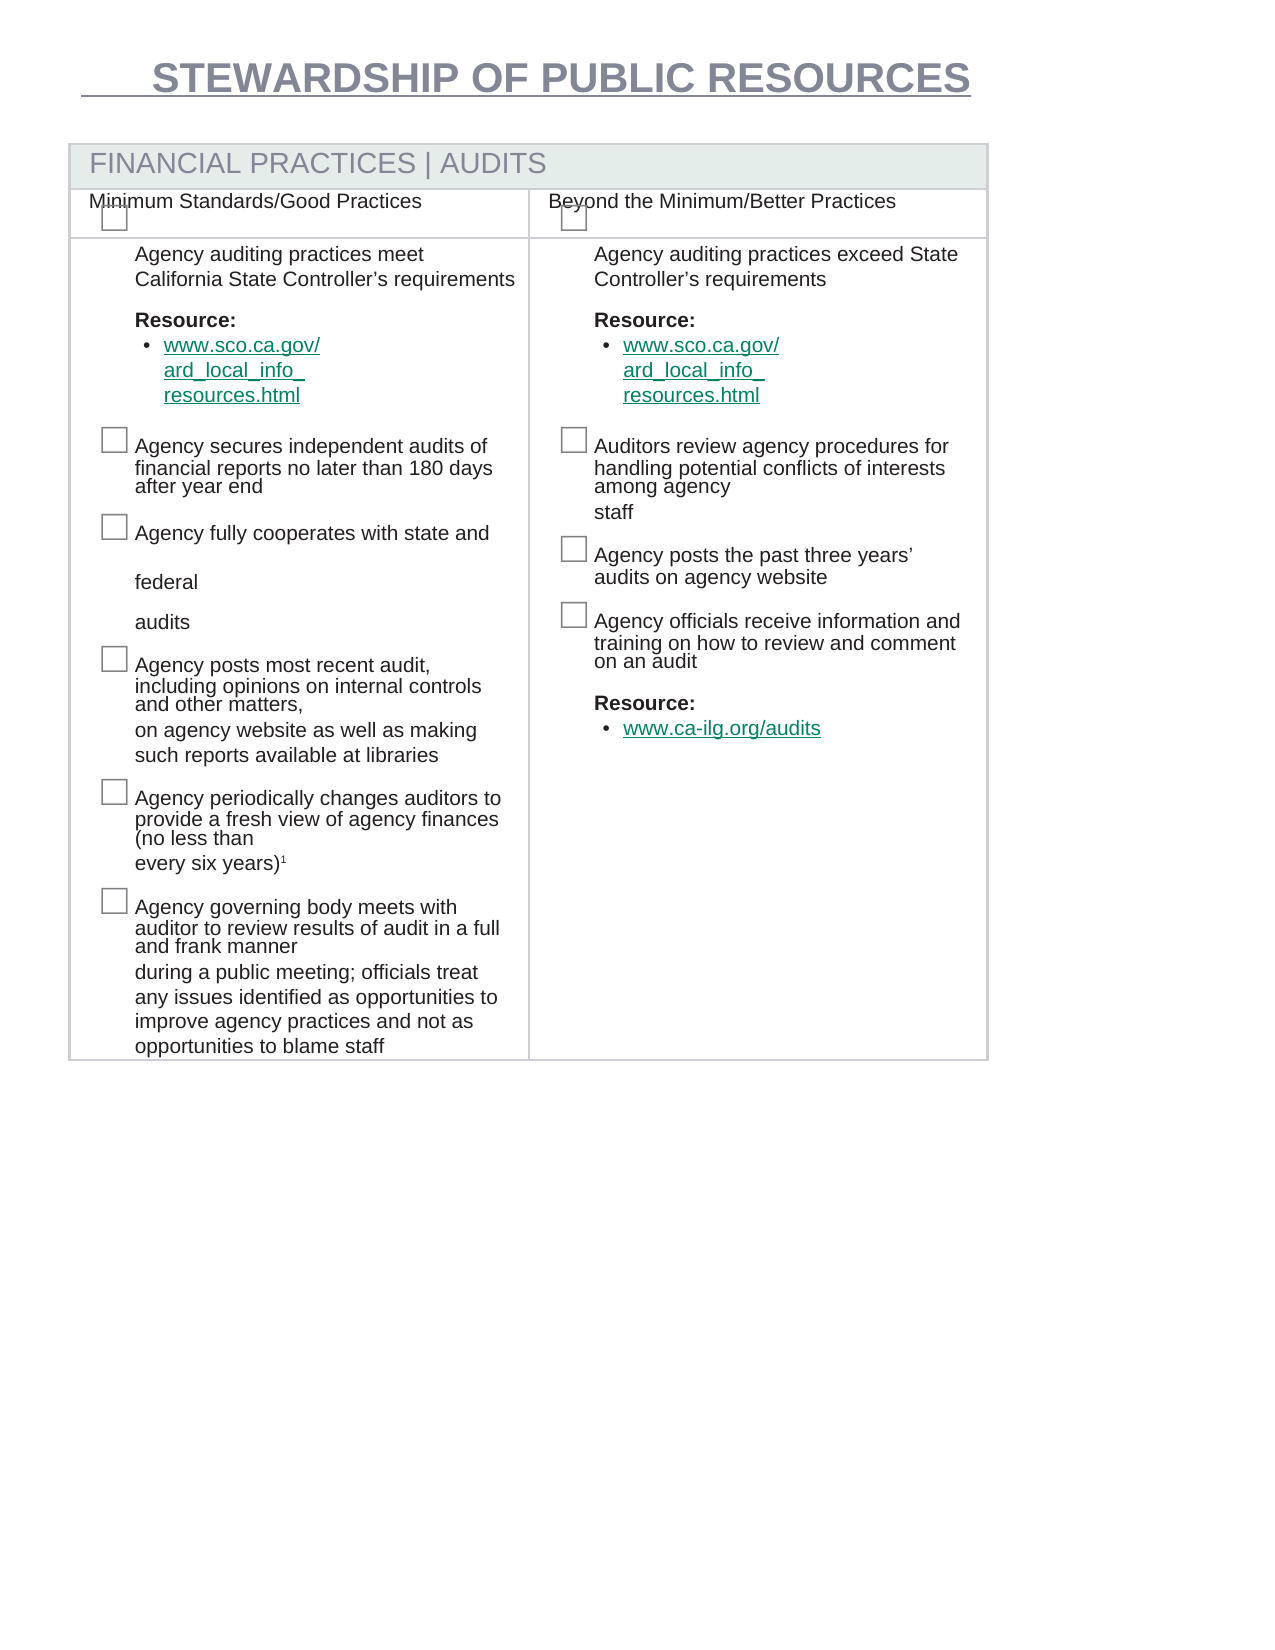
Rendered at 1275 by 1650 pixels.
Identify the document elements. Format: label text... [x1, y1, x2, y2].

table_cell Agency auditing practices meet California State Controller’s requirements Resource: www.sco.ca.gov/ard_local_info_ resources.html Agency secures independent audits of financial reports no later than 180 days after year end Agency fully cooperates with state and federal audits Agency posts most recent audit, including opinions on internal controls and other matters, on agency website as well as making such reports available at libraries Agency periodically changes auditors to provide a fresh view of agency finances (no less than every six years)1 Agency governing body meets with auditor to review results of audit in a full and frank manner during a public meeting; officials treat any issues identified as opportunities to improve agency practices and not as opportunities to blame staff [71, 239, 528, 1059]
table_header FINANCIAL PRACTICES | AUDITS [71, 145, 986, 188]
table_cell Minimum Standards/Good Practices □ [71, 190, 528, 237]
table_cell Beyond the Minimum/Better Practices □ [530, 190, 986, 237]
table_cell Agency auditing practices exceed State Controller’s requirements Resource: www.sco.ca.gov/ard_local_info_ resources.html Auditors review agency procedures for handling potential conflicts of interests among agency staff Agency posts the past three years’ audits on agency website Agency officials receive information and training on how to review and comment on an audit Resource: www.ca-ilg.org/audits [530, 239, 986, 1059]
